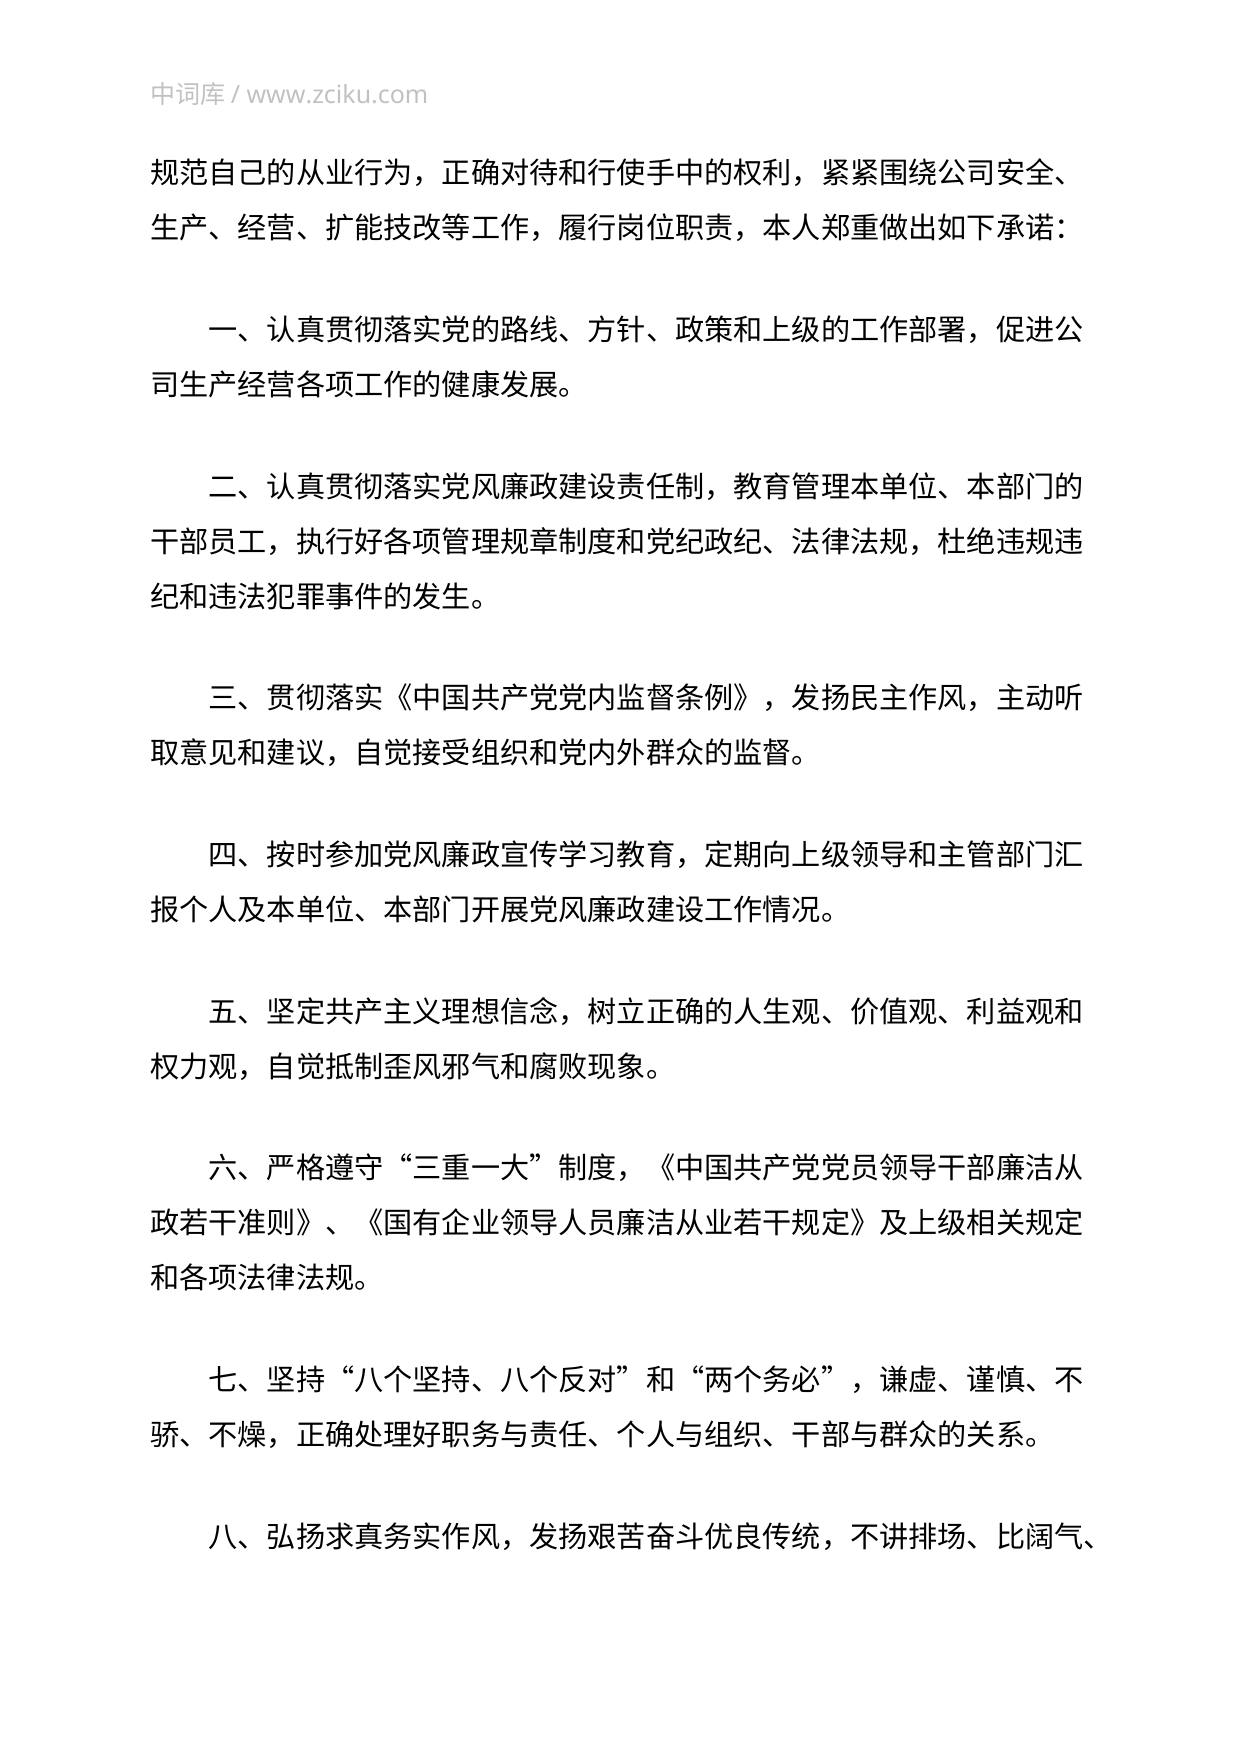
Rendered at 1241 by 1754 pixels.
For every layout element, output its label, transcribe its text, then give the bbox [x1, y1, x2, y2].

text 二、认真贯彻落实党风廉政建设责任制，教育管理本单位、本部门的干部员工，执行好各项管理规章制度和党纪政纪、法律法规，杜绝违规违纪和违法犯罪事件的发生。 [150, 463, 1090, 615]
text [150, 1513, 1090, 1555]
text 一、认真贯彻落实党的路线、方针、政策和上级的工作部署，促进公司生产经营各项工作的健康发展。 [150, 307, 1090, 404]
text 六、严格遵守“三重一大”制度，《中国共产党党员领导干部廉洁从政若干准则》、《国有企业领导人员廉洁从业若干规定》及上级相关规定和各项法律法规。 [150, 1145, 1090, 1297]
text 三、贯彻落实《中国共产党党内监督条例》，发扬民主作风，主动听取意见和建议，自觉接受组织和党内外群众的监督。 [150, 675, 1090, 772]
text 七、坚持“八个坚持、八个反对”和“两个务必”，谦虚、谨慎、不骄、不燥，正确处理好职务与责任、个人与组织、干部与群众的关系。 [150, 1356, 1090, 1454]
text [150, 150, 1090, 247]
text 五、坚定共产主义理想信念，树立正确的人生观、价值观、利益观和权力观，自觉抵制歪风邪气和腐败现象。 [150, 988, 1090, 1085]
text 四、按时参加党风廉政宣传学习教育，定期向上级领导和主管部门汇报个人及本单位、本部门开展党风廉政建设工作情况。 [150, 832, 1090, 929]
